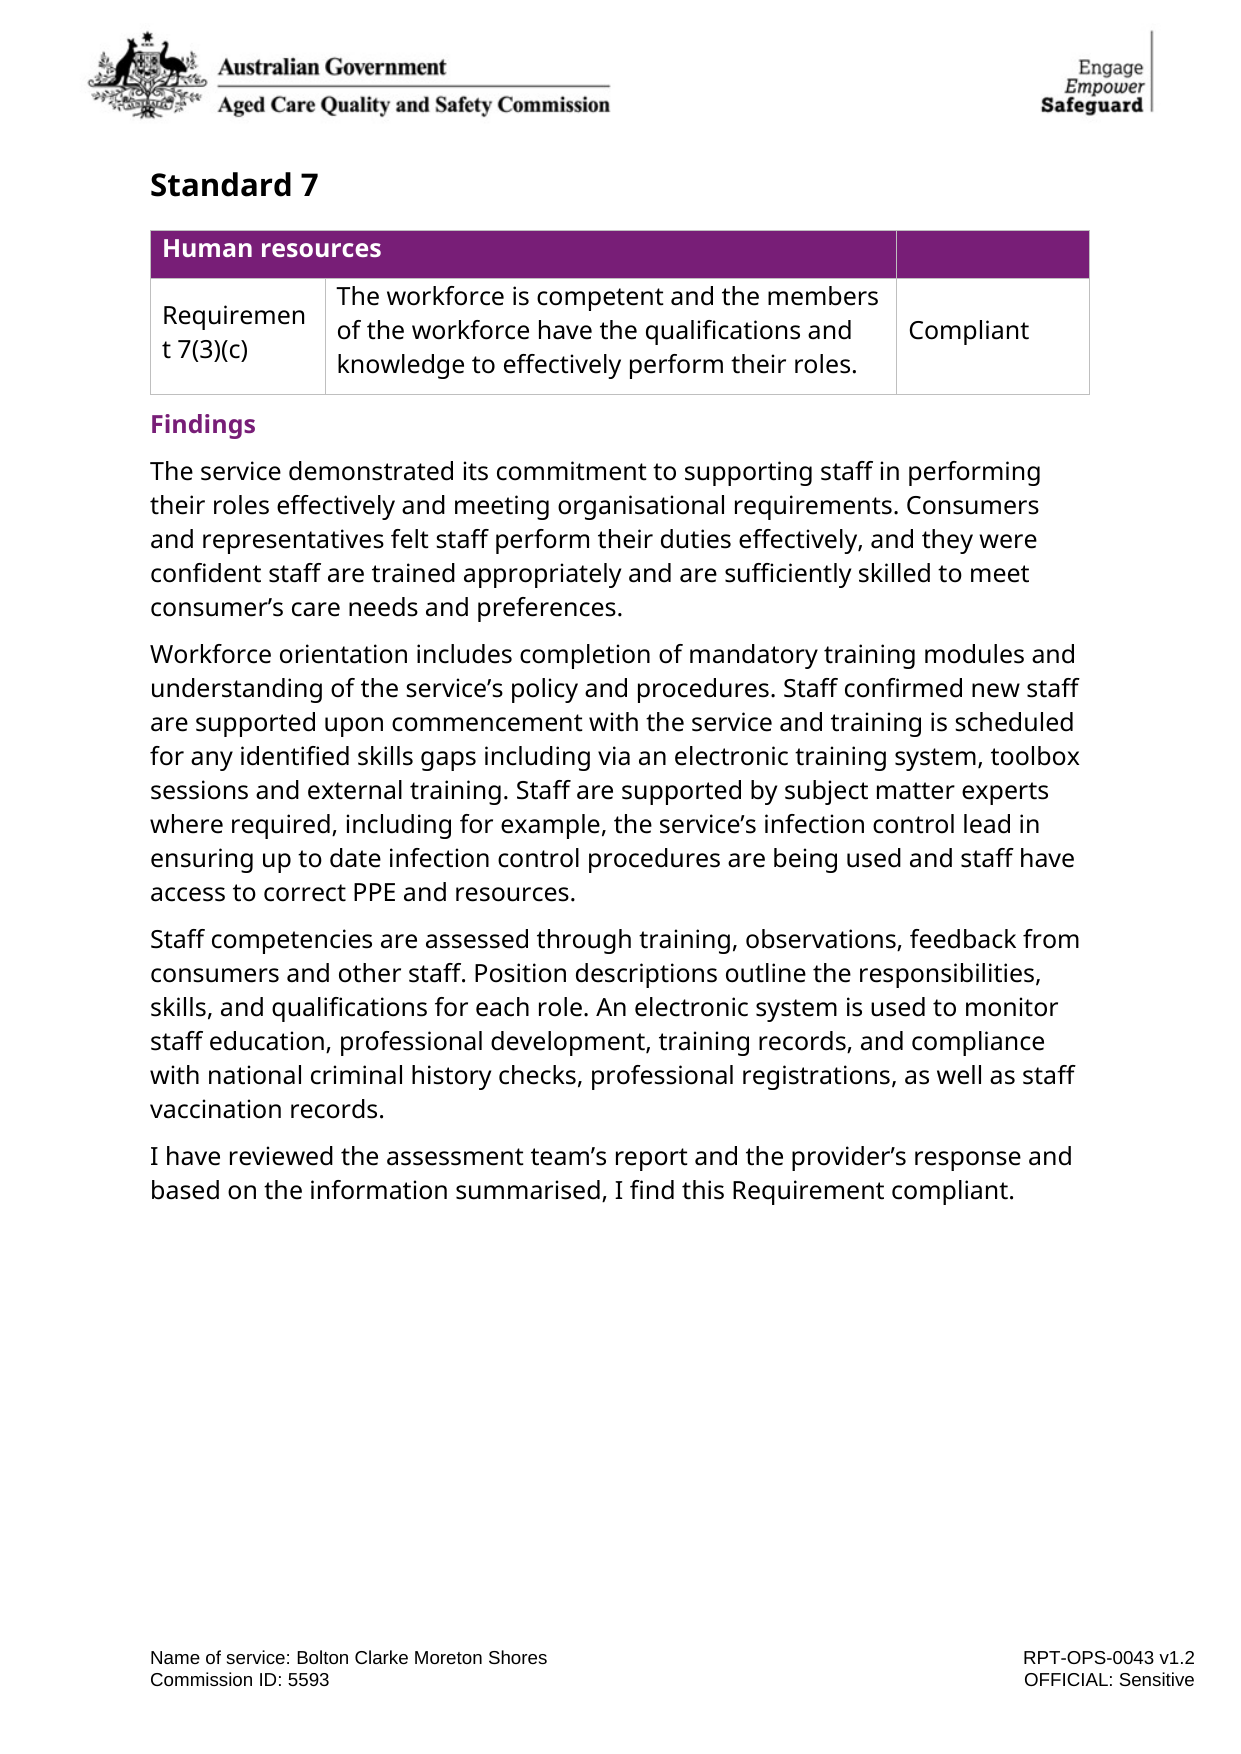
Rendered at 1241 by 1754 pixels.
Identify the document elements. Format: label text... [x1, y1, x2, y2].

table_header Human resources [151, 231, 896, 278]
table_cell The workforce is competent and the members of the workforce have the qualifications and knowledge to effectively perform their roles. [326, 279, 896, 393]
picture [0, 23, 1241, 131]
subtitle Findings [150, 407, 1090, 441]
table_header [897, 231, 1089, 278]
text Workforce orientation includes completion of mandatory training modules and understanding of the service’s policy and procedures. Staff confirmed new staff are supported upon commencement with the service and training is scheduled for any identified skills gaps including via an electronic training system, toolbox sessions and external training. Staff are supported by subject matter experts where required, including for example, the service’s infection control lead in ensuring up to date infection control procedures are being used and staff have access to correct PPE and resources. [150, 636, 1090, 909]
text The service demonstrated its commitment to supporting staff in performing their roles effectively and meeting organisational requirements. Consumers and representatives felt staff perform their duties effectively, and they were confident staff are trained appropriately and are sufficiently skilled to meet consumer’s care needs and preferences. [150, 453, 1090, 624]
table_cell [897, 279, 1089, 393]
text I have reviewed the assessment team’s report and the provider’s response and based on the information summarised, I find this Requirement compliant. [150, 1138, 1090, 1206]
subtitle Standard 7 [150, 162, 1090, 205]
text Staff competencies are assessed through training, observations, feedback from consumers and other staff. Position descriptions outline the responsibilities, skills, and qualifications for each role. An electronic system is used to monitor staff education, professional development, training records, and compliance with national criminal history checks, professional registrations, as well as staff vaccination records. [150, 921, 1090, 1126]
table_cell Requirement 7(3)(c) [151, 279, 325, 393]
